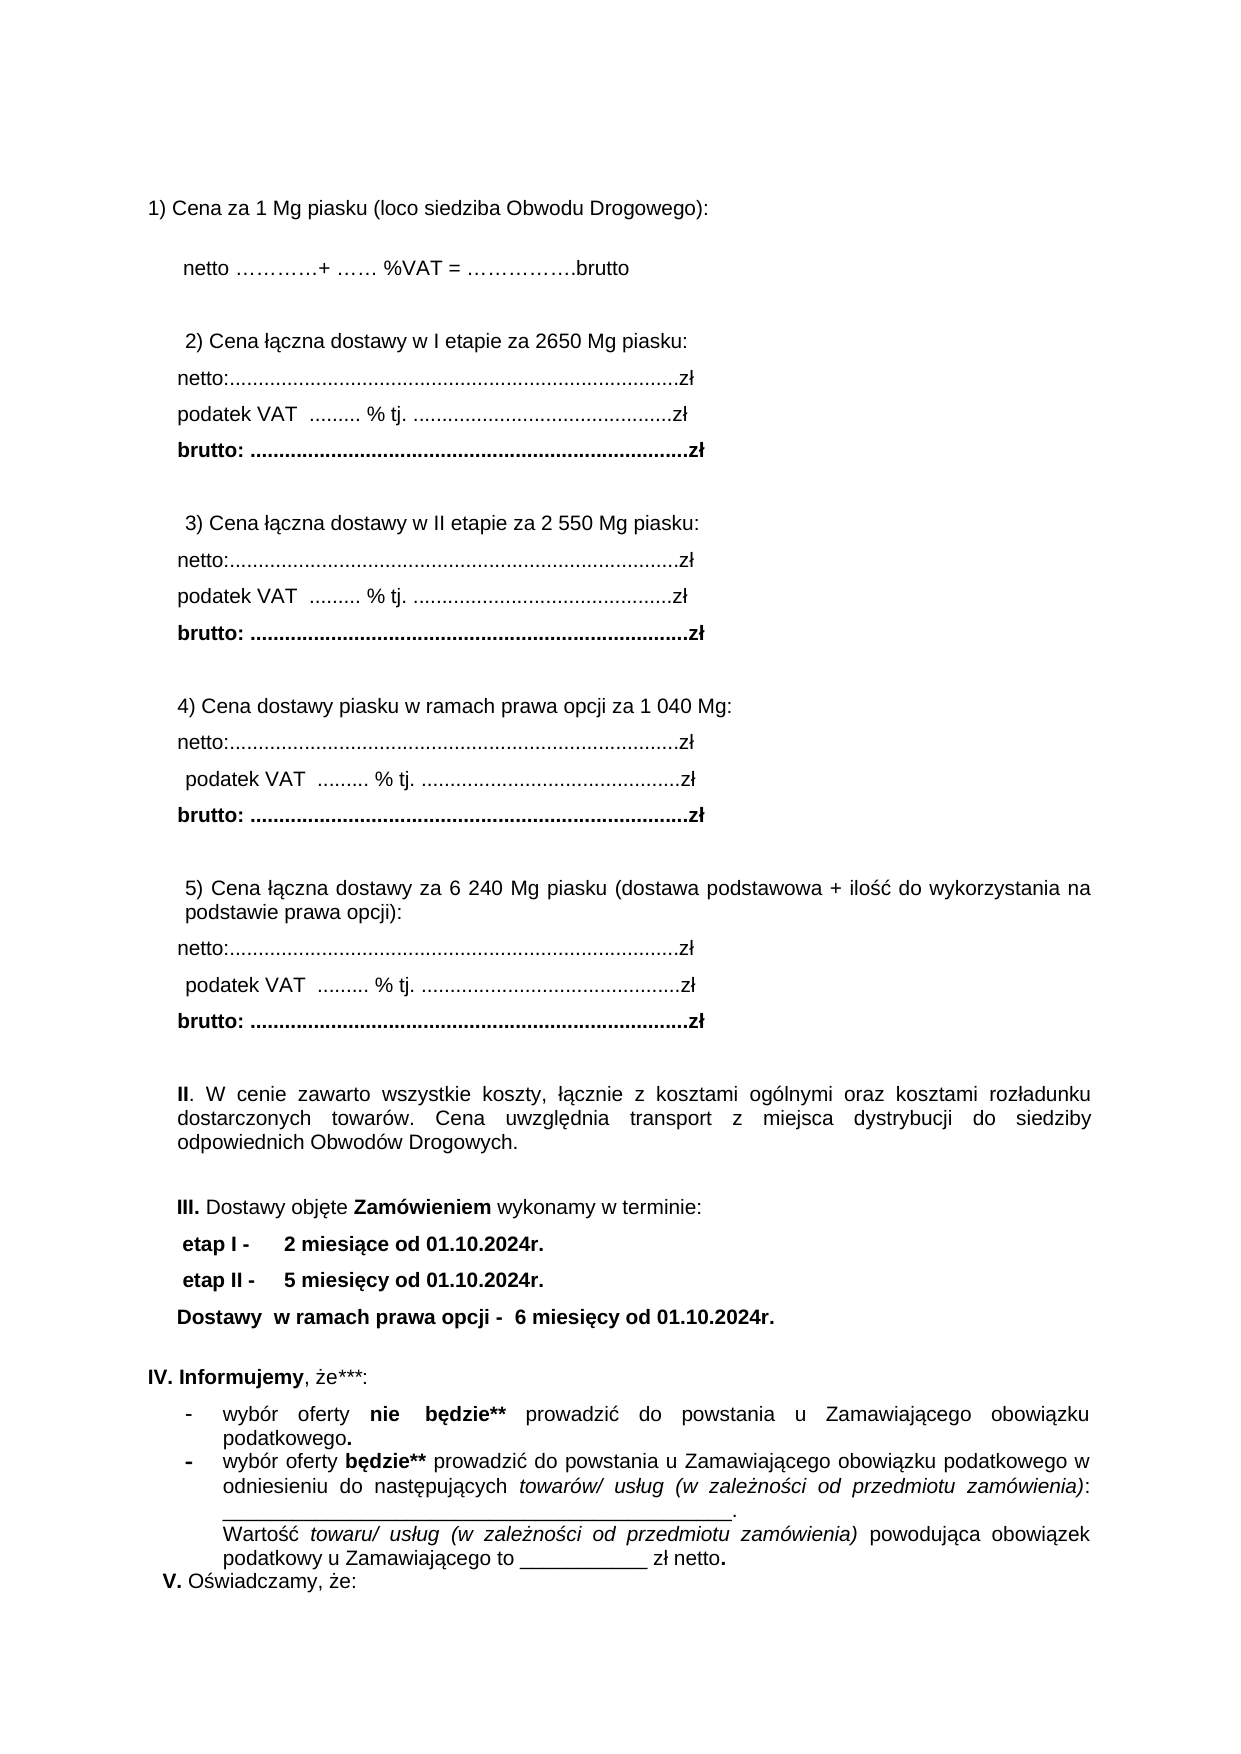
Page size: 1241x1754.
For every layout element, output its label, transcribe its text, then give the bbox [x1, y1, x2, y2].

text III. Dostawy objęte Zamówieniem wykonamy w terminie: [148, 1195, 1152, 1219]
text podatek VAT ......... % tj. .............................................zł [177, 584, 1093, 608]
text V. Oświadczamy, że: [162, 1569, 1090, 1593]
text netto:..............................................................................zł [177, 936, 1093, 960]
text brutto: ............................................................................zł [177, 438, 1093, 462]
text 4) Cena dostawy piasku w ramach prawa opcji za 1 040 Mg: [177, 693, 1093, 717]
text Wartość towaru/ usług (w zależności od przedmiotu zamówienia) powodująca obowiązek podatkowy u Zamawiającego to ___________ zł netto. [223, 1521, 1090, 1569]
text 5) Cena łączna dostawy za 6 240 Mg piasku (dostawa podstawowa + ilość do wykorzystania na podstawie prawa opcji): [185, 876, 1093, 924]
text brutto: ............................................................................zł [177, 1009, 1093, 1033]
text podatek VAT ......... % tj. .............................................zł [177, 402, 1093, 426]
text podatek VAT ......... % tj. .............................................zł [148, 766, 1093, 790]
text 1) Cena za 1 Mg piasku (loco siedziba Obwodu Drogowego): [148, 196, 1093, 219]
list wybór oferty będzie** prowadzić do powstania u Zamawiającego obowiązku podatkowego w odniesieniu do następujących towarów/ usług (w zależności od przedmiotu zamówienia): ____________________________________________. [185, 1449, 1090, 1521]
list wybór oferty nie będzie** prowadzić do powstania u Zamawiającego obowiązku podatkowego. [185, 1401, 1090, 1449]
text netto:..............................................................................zł [177, 730, 1093, 754]
text Dostawy w ramach prawa opcji - 6 miesięcy od 01.10.2024r. [148, 1304, 1093, 1328]
text IV. Informujemy, że***: [148, 1365, 1093, 1389]
text 2) Cena łączna dostawy w I etapie za 2650 Mg piasku: [185, 329, 1093, 353]
text brutto: ............................................................................zł [177, 803, 1093, 827]
text II. W cenie zawarto wszystkie koszty, łącznie z kosztami ogólnymi oraz kosztami rozładunku dostarczonych towarów. Cena uwzględnia transport z miejsca dystrybucji do siedziby odpowiednich Obwodów Drogowych. [177, 1082, 1093, 1154]
text podatek VAT ......... % tj. .............................................zł [148, 973, 1093, 997]
text netto:..............................................................................zł [177, 365, 1093, 389]
text brutto: ............................................................................zł [177, 621, 1093, 644]
text netto:..............................................................................zł [177, 548, 1093, 572]
text etap I - 2 miesiące od 01.10.2024r. [148, 1232, 1093, 1256]
text etap II - 5 miesięcy od 01.10.2024r. [148, 1268, 1093, 1292]
text 3) Cena łączna dostawy w II etapie za 2 550 Mg piasku: [185, 511, 1093, 535]
text netto …………+ …… %VAT = …………….brutto [177, 256, 1093, 280]
